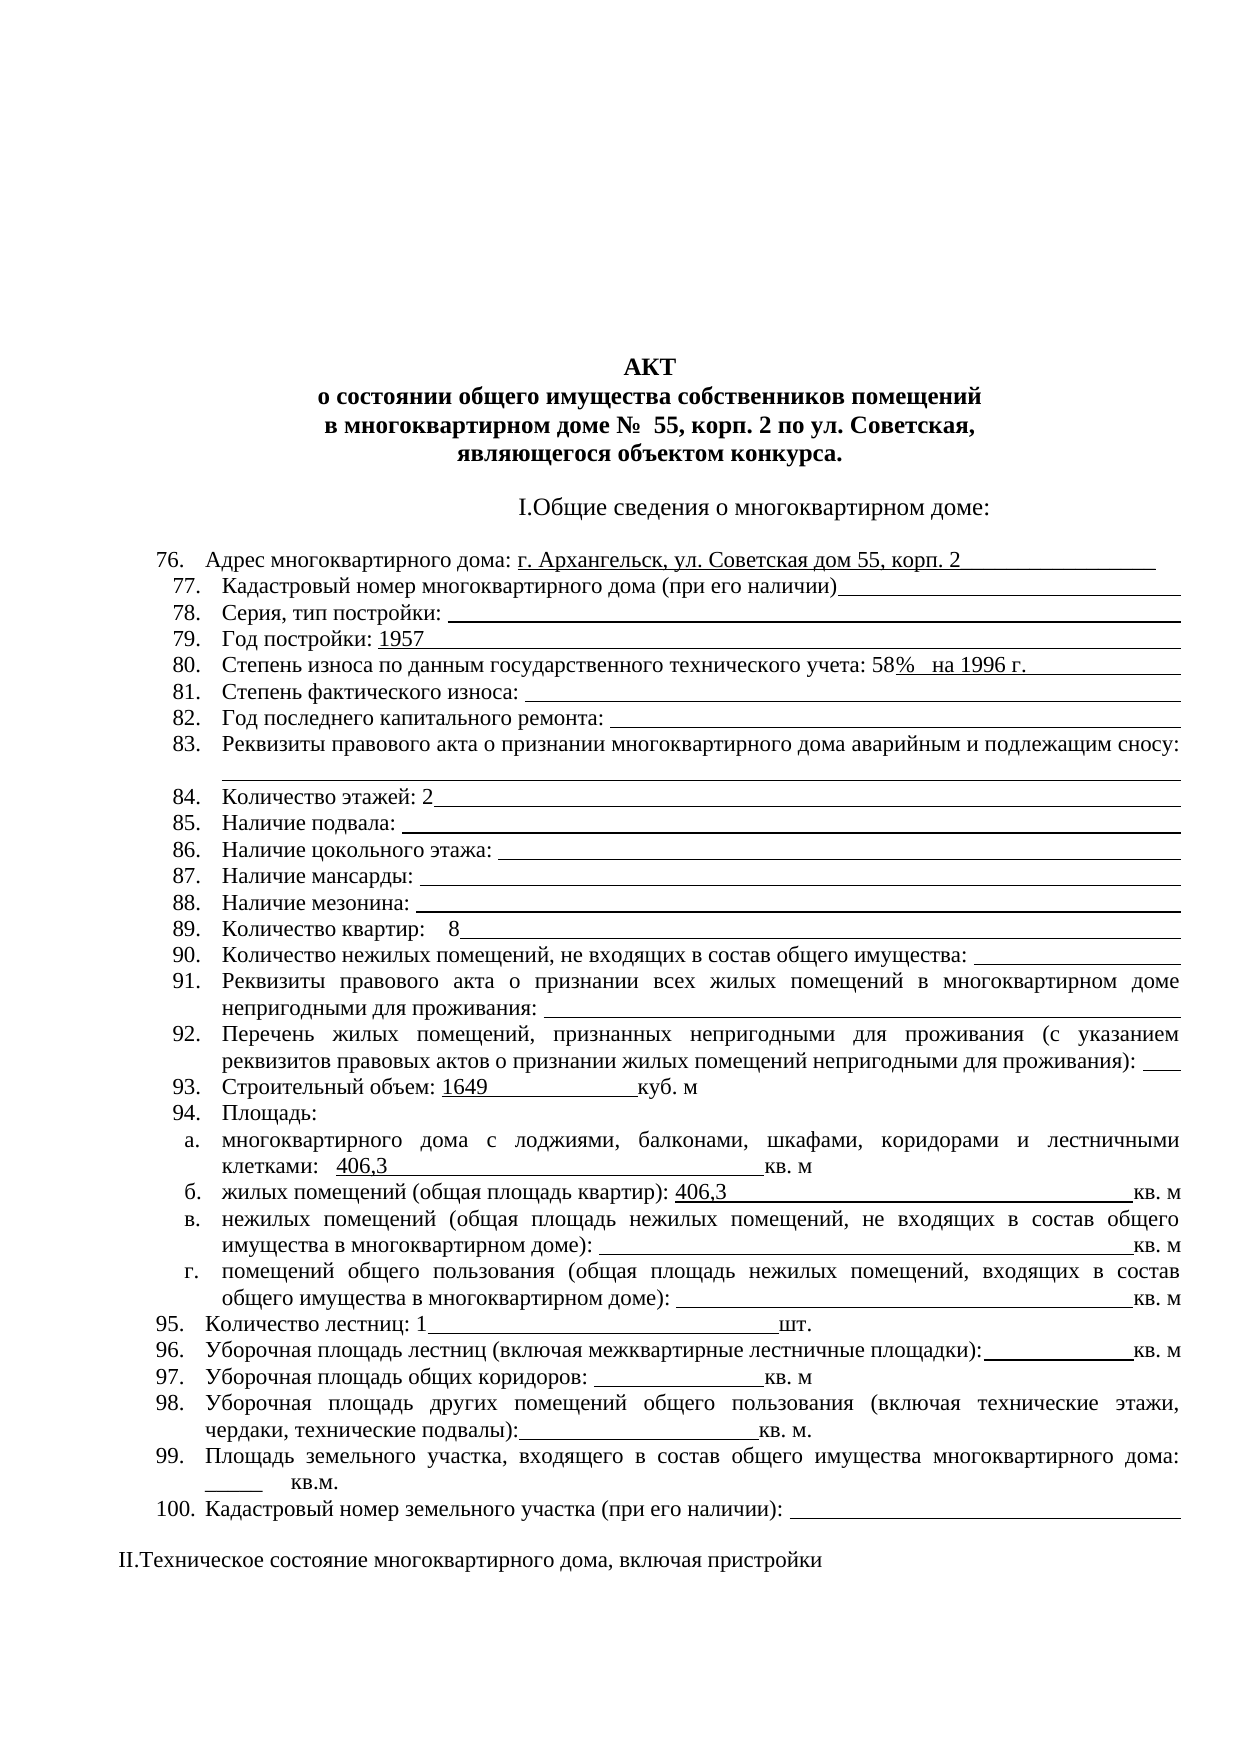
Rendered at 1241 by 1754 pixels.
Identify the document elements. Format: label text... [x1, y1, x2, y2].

text о состоянии общего имущества собственников помещений [118, 381, 1181, 410]
list Год последнего капитального ремонта: [172, 704, 1181, 730]
list Уборочная площадь общих коридоров: кв. м [156, 1363, 1181, 1389]
list Количество лестниц: 1 шт. [156, 1310, 1181, 1337]
list Количество этажей: 2 [172, 783, 1181, 809]
text являющегося объектом конкурса. [118, 438, 1181, 467]
list Площадь земельного участка, входящего в состав общего имущества многоквартирного дома: _____ кв.м. [156, 1442, 1181, 1495]
list нежилых помещений (общая площадь нежилых помещений, не входящих в состав общего имущества в многоквартирном доме): кв. м [184, 1205, 1181, 1257]
list Кадастровый номер земельного участка (при его наличии): [156, 1495, 1181, 1521]
list Степень износа по данным государственного технического учета: 58% на 1996 г. [172, 651, 1181, 678]
list помещений общего пользования (общая площадь нежилых помещений, входящих в состав общего имущества в многоквартирном доме): кв. м [184, 1257, 1181, 1310]
list Наличие цокольного этажа: [172, 836, 1181, 862]
list Адрес многоквартирного дома: г. Архангельск, ул. Советская дом 55, корп. 2_________________ [156, 546, 1181, 572]
list Перечень жилых помещений, признанных непригодными для проживания (с указанием реквизитов правовых актов о признании жилых помещений непригодными для проживания): [172, 1020, 1181, 1073]
list Количество нежилых помещений, не входящих в состав общего имущества: [172, 941, 1181, 968]
list Уборочная площадь лестниц (включая межквартирные лестничные площадки): кв. м [156, 1337, 1181, 1363]
text II.Техническое состояние многоквартирного дома, включая пристройки [118, 1546, 1181, 1572]
list Наличие подвала: [172, 809, 1181, 836]
list Кадастровый номер многоквартирного дома (при его наличии) [172, 572, 1181, 599]
text АКТ [118, 352, 1181, 381]
list I.Общие сведения о многоквартирном доме: [518, 492, 1181, 521]
list Наличие мансарды: [172, 862, 1181, 888]
list Уборочная площадь других помещений общего пользования (включая технические этажи, чердаки, технические подвалы): кв. м. [156, 1389, 1181, 1442]
list Год постройки: 1957 [172, 625, 1181, 651]
list Серия, тип постройки: [172, 599, 1181, 625]
list жилых помещений (общая площадь квартир): 406,3 кв. м [184, 1178, 1181, 1205]
list Площадь: [172, 1099, 1181, 1126]
list Реквизиты правового акта о признании всех жилых помещений в многоквартирном доме непригодными для проживания: [172, 968, 1181, 1020]
list Наличие мезонина: [172, 888, 1181, 915]
list многоквартирного дома с лоджиями, балконами, шкафами, коридорами и лестничными клетками: 406,3 кв. м [184, 1126, 1181, 1178]
text в многоквартирном доме № 55, корп. 2 по ул. Советская, [118, 410, 1181, 438]
list Строительный объем: 1649 куб. м [172, 1073, 1181, 1099]
list Количество квартир: 8 [172, 915, 1181, 941]
list Степень фактического износа: [172, 678, 1181, 704]
list Реквизиты правового акта о признании многоквартирного дома аварийным и подлежащим сносу: [172, 730, 1181, 783]
